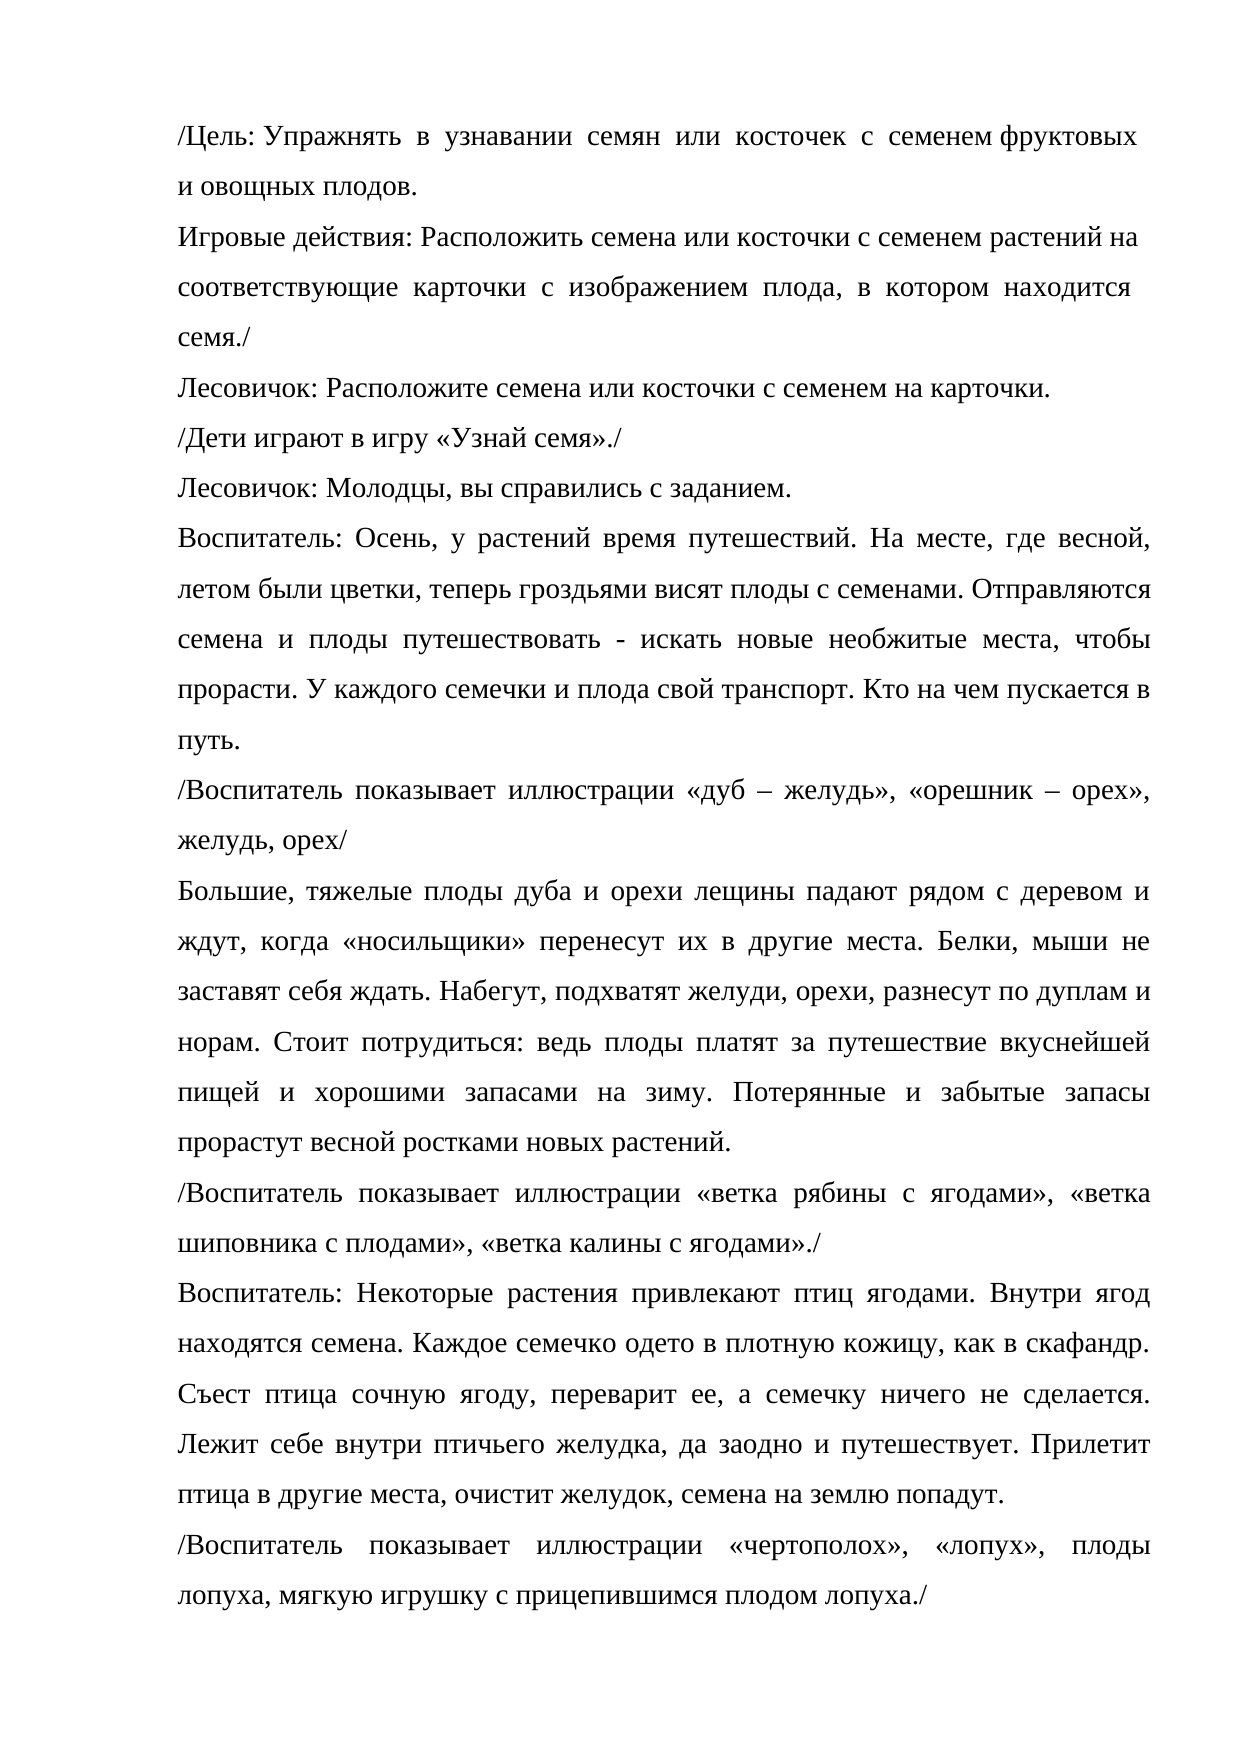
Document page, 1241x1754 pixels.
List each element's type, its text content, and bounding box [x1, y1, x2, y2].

text /Воспитатель показывает иллюстрации «чертополох», «лопух», плоды лопуха, мягкую игрушку с прицепившимся плодом лопуха./ [177, 1527, 1152, 1611]
text Воспитатель: Осень, у растений время путешествий. На месте, где весной, летом были цветки, теперь гроздьями висят плоды с семенами. Отправляются семена и плоды путешествовать - искать новые необжитые места, чтобы прорасти. У каждого семечки и плода свой транспорт. Кто на чем пускается в путь. [177, 521, 1152, 755]
text /Воспитатель показывает иллюстрации «дуб – желудь», «орешник – орех», желудь, орех/ [177, 772, 1152, 856]
text /Дети играют в игру «Узнай семя»./ [177, 420, 1152, 453]
text Лесовичок: Молодцы, вы справились с заданием. [177, 470, 1152, 504]
text /Цель: Упражнять в узнавании семян или косточек с семенем фруктовых и овощных плодов. [177, 118, 1152, 202]
text Лесовичок: Расположите семена или косточки с семенем на карточки. [177, 370, 1152, 403]
text Большие, тяжелые плоды дуба и орехи лещины падают рядом с деревом и ждут, когда «носильщики» перенесут их в другие места. Белки, мыши не заставят себя ждать. Набегут, подхватят желуди, орехи, разнесут по дуплам и норам. Стоит потрудиться: ведь плоды платят за путешествие вкуснейшей пищей и хорошими запасами на зиму. Потерянные и забытые запасы прорастут весной ростками новых растений. [177, 873, 1152, 1158]
text Игровые действия: Расположить семена или косточки с семенем растений на соответствующие карточки с изображением плода, в котором находится семя./ [177, 219, 1152, 353]
text /Воспитатель показывает иллюстрации «ветка рябины с ягодами», «ветка шиповника с плодами», «ветка калины с ягодами»./ [177, 1175, 1152, 1258]
text Воспитатель: Некоторые растения привлекают птиц ягодами. Внутри ягод находятся семена. Каждое семечко одето в плотную кожицу, как в скафандр. Съест птица сочную ягоду, переварит ее, а семечку ничего не сделается. Лежит себе внутри птичьего желудка, да заодно и путешествует. Прилетит птица в другие места, очистит желудок, семена на землю попадут. [177, 1275, 1152, 1510]
